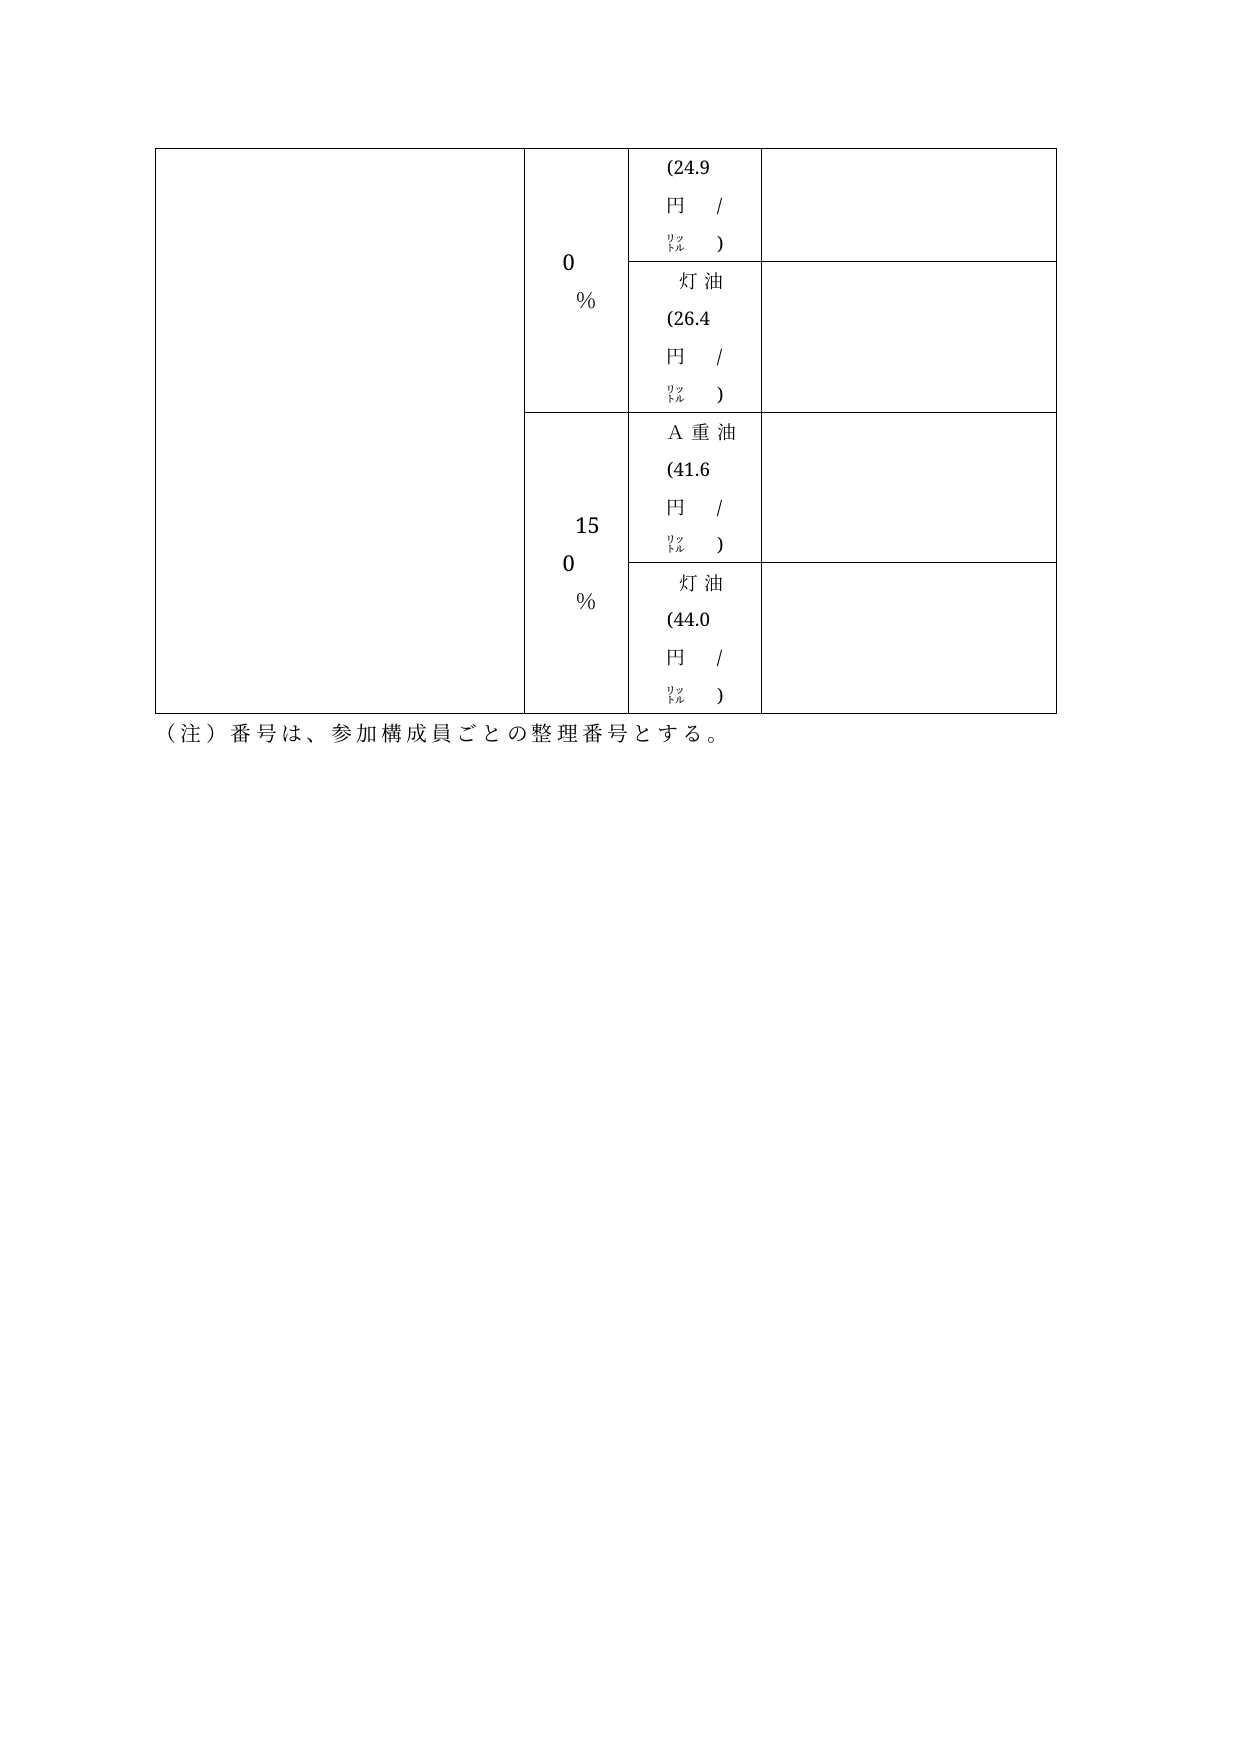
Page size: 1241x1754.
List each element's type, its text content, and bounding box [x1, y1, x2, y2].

text （注）番号は、参加構成員ごとの整理番号とする。 [156, 714, 1084, 751]
table_cell 130％ [525, 149, 628, 412]
table_cell Ａ重油 (41.6円/㍑) [629, 413, 761, 562]
table_cell [762, 413, 1056, 562]
table_cell 灯油 (26.4円/㍑) [629, 262, 761, 412]
table_cell [762, 563, 1056, 713]
table_cell 灯油 (44.0円/㍑) [629, 563, 761, 713]
table_cell Ａ重油 (24.9円/㍑) [629, 149, 761, 261]
table_cell [762, 149, 1056, 261]
table_cell [762, 262, 1056, 412]
table_cell 150％ [525, 413, 628, 713]
